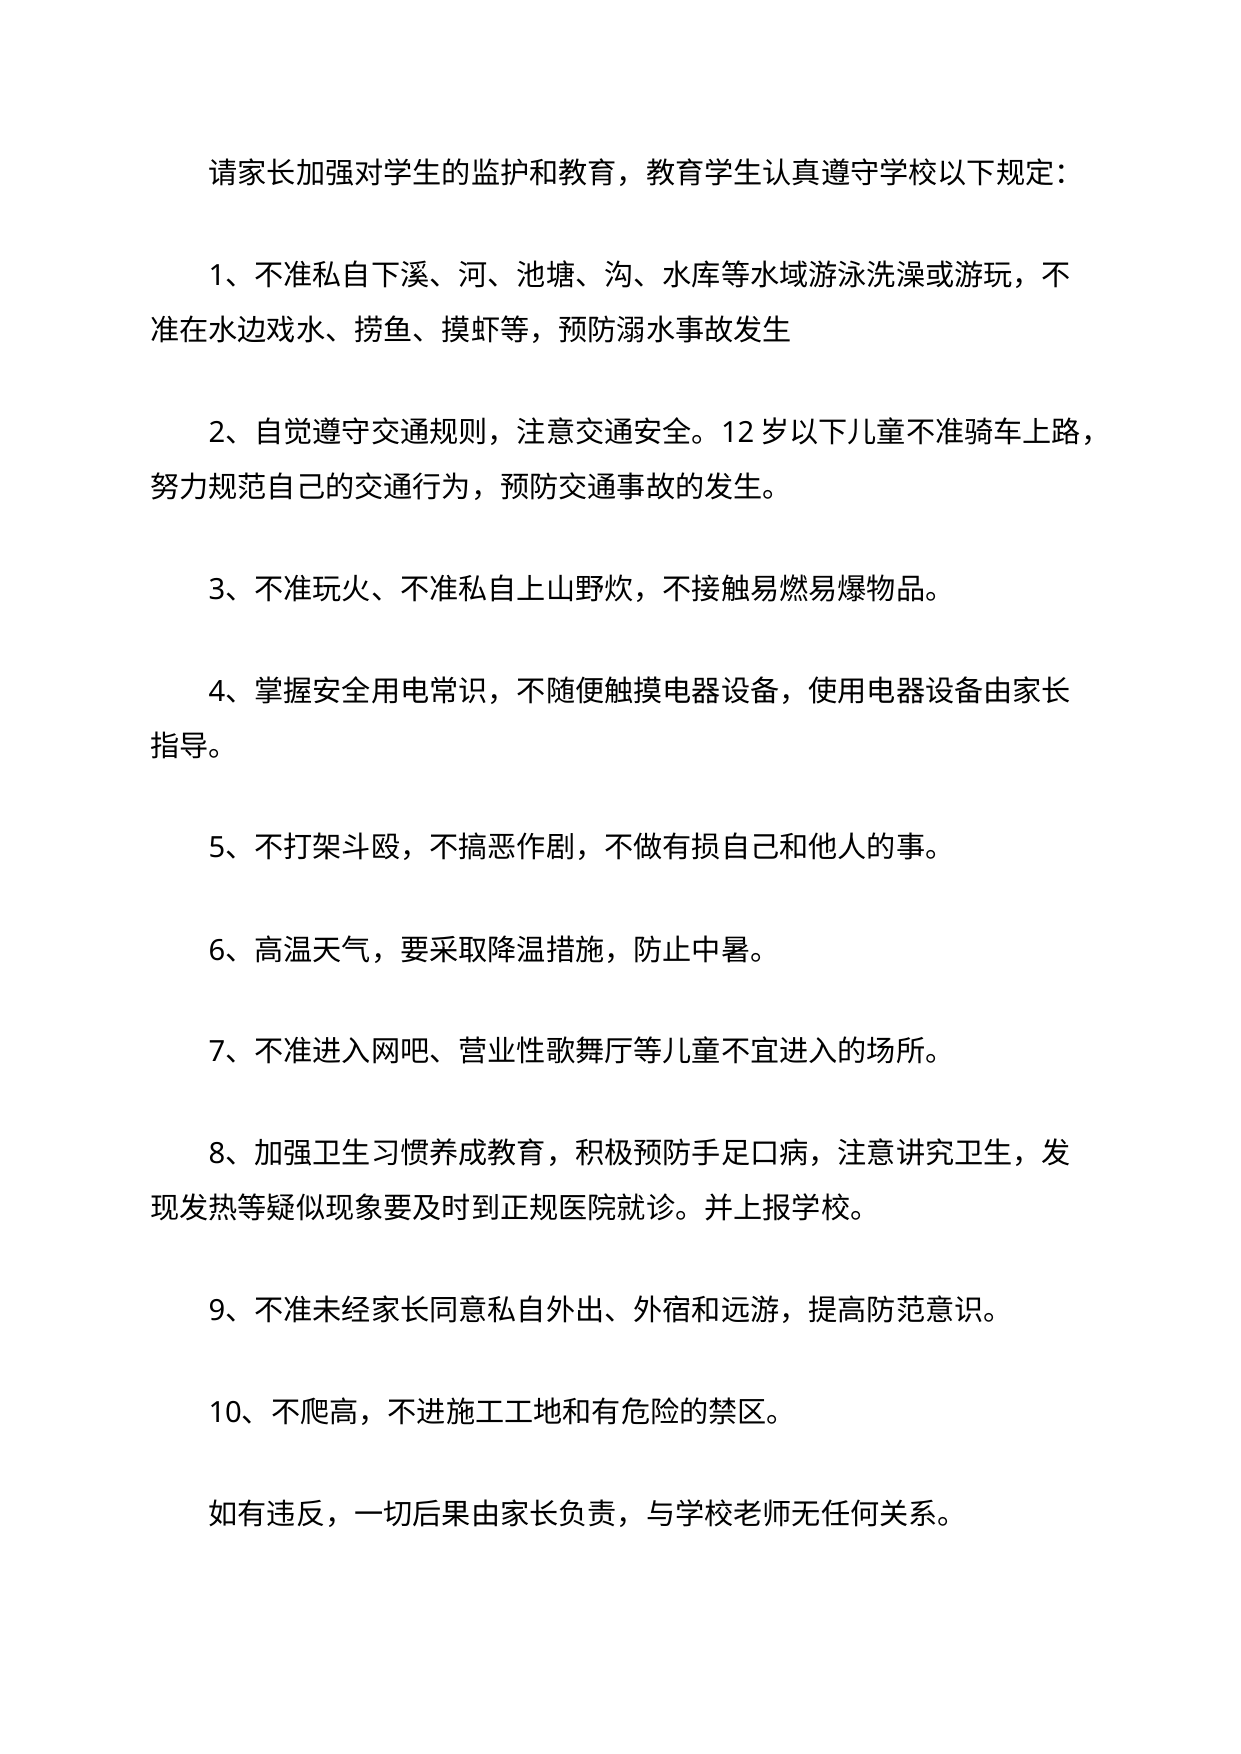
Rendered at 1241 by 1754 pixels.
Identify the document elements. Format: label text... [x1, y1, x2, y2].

text 6、高温天气，要采取降温措施，防止中暑。 [150, 926, 1090, 968]
text 5、不打架斗殴，不搞恶作剧，不做有损自己和他人的事。 [150, 824, 1090, 866]
text 4、掌握安全用电常识，不随便触摸电器设备，使用电器设备由家长指导。 [150, 667, 1090, 764]
text 2、自觉遵守交通规则，注意交通安全。12岁以下儿童不准骑车上路，努力规范自己的交通行为，预防交通事故的发生。 [150, 408, 1090, 506]
text 请家长加强对学生的监护和教育，教育学生认真遵守学校以下规定： [150, 150, 1090, 192]
text 3、不准玩火、不准私自上山野炊，不接触易燃易爆物品。 [150, 565, 1090, 608]
text 如有违反，一切后果由家长负责，与学校老师无任何关系。 [150, 1491, 1090, 1533]
text 1、不准私自下溪、河、池塘、沟、水库等水域游泳洗澡或游玩，不准在水边戏水、捞鱼、摸虾等，预防溺水事故发生 [150, 252, 1090, 349]
text 8、加强卫生习惯养成教育，积极预防手足口病，注意讲究卫生，发现发热等疑似现象要及时到正规医院就诊。并上报学校。 [150, 1130, 1090, 1227]
text 7、不准进入网吧、营业性歌舞厅等儿童不宜进入的场所。 [150, 1028, 1090, 1070]
text 10、不爬高，不进施工工地和有危险的禁区。 [150, 1389, 1090, 1431]
text 9、不准未经家长同意私自外出、外宿和远游，提高防范意识。 [150, 1287, 1090, 1329]
